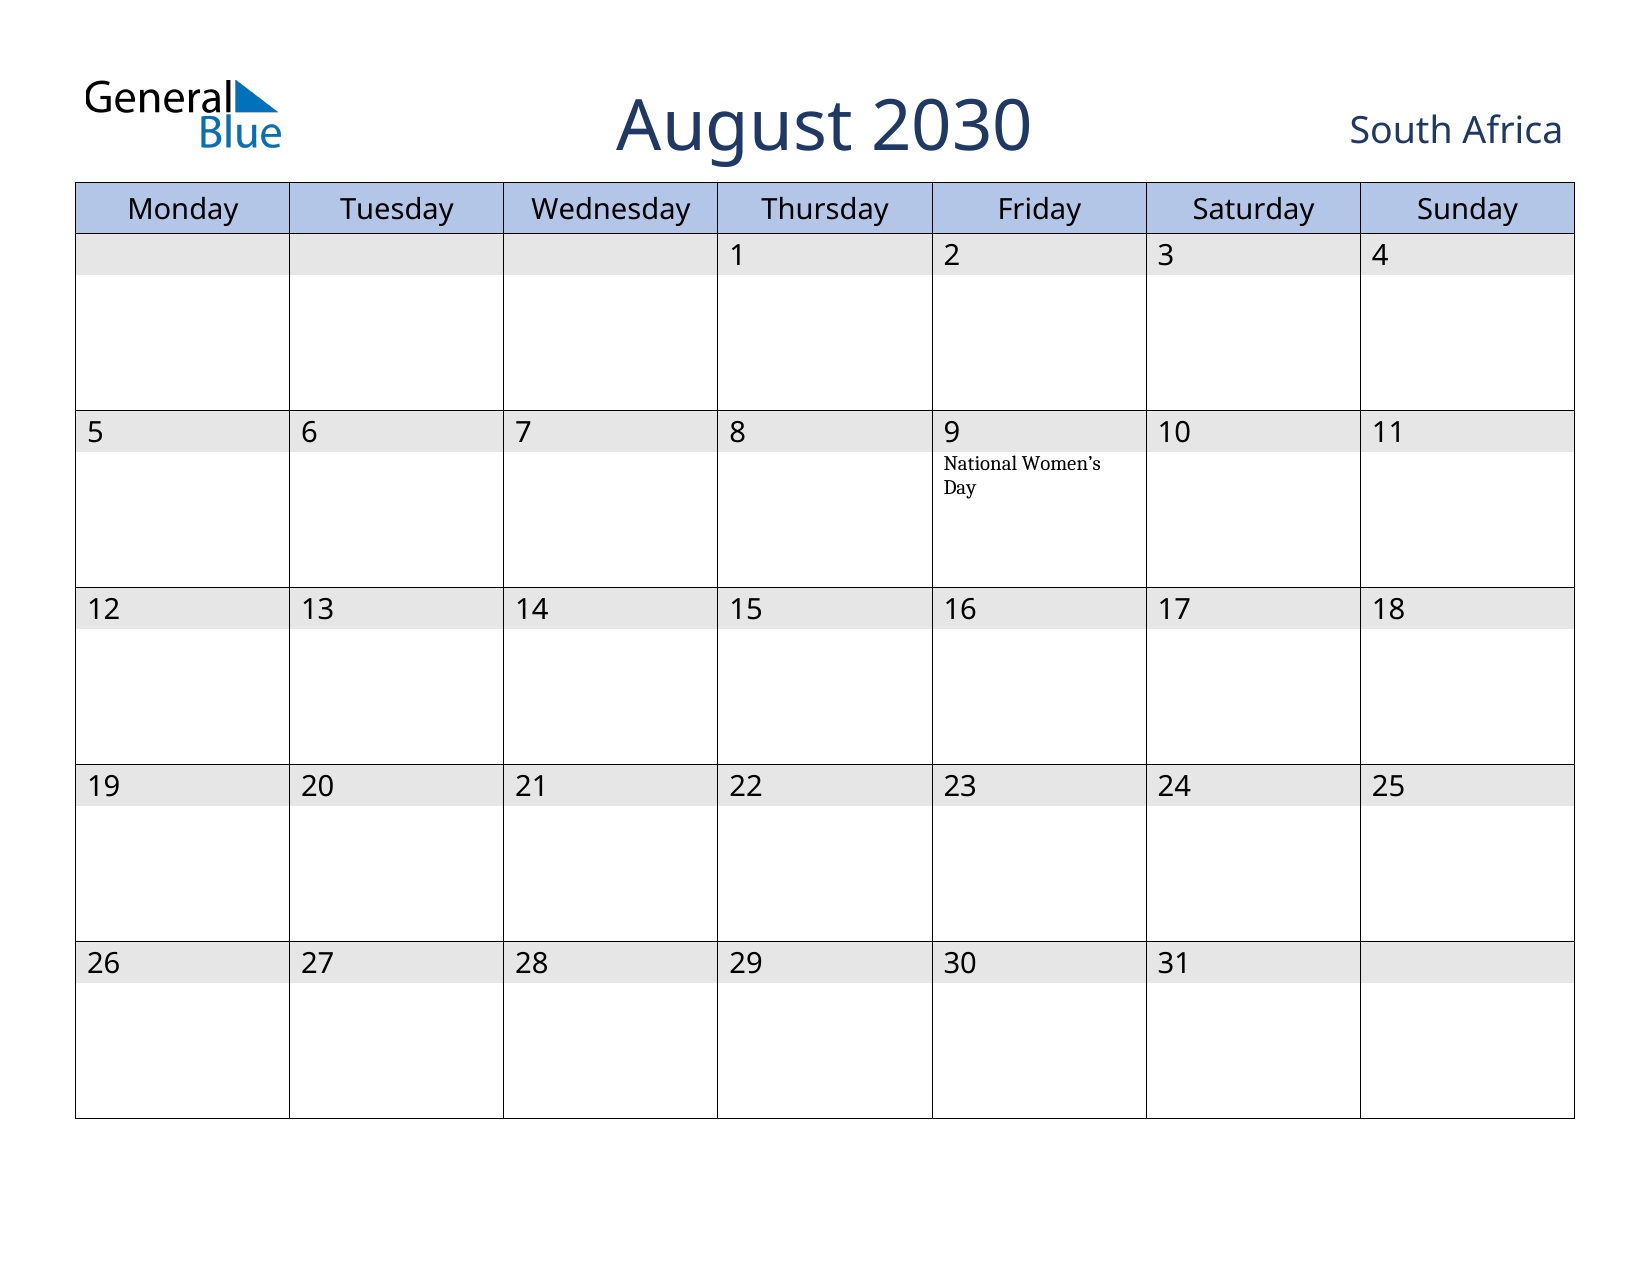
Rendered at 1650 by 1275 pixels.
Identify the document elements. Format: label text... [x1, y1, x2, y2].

table_cell 21 [504, 765, 717, 806]
table_cell [718, 452, 932, 587]
table_cell National Women’s Day [933, 452, 1146, 587]
table_cell 29 [718, 942, 932, 983]
table_cell 6 [290, 411, 503, 452]
table_header August 2030 [504, 75, 1146, 182]
table_cell 26 [76, 942, 289, 983]
table_cell [290, 983, 503, 1118]
table_cell 25 [1361, 765, 1574, 806]
table_header South Africa [1146, 75, 1574, 182]
table_cell 30 [933, 942, 1146, 983]
table_cell 14 [504, 588, 717, 629]
table_cell [504, 234, 717, 275]
table_cell [933, 983, 1146, 1118]
table_cell [76, 806, 289, 941]
table_cell 20 [290, 765, 503, 806]
table_cell 3 [1147, 234, 1360, 275]
table_cell [76, 234, 289, 275]
table_cell [1361, 983, 1574, 1118]
table_cell [290, 452, 503, 587]
table_cell 15 [718, 588, 932, 629]
table_cell [290, 629, 503, 764]
table_cell 2 [933, 234, 1146, 275]
table_cell [1147, 806, 1360, 941]
table_cell [504, 983, 717, 1118]
table_cell [718, 806, 932, 941]
table_cell Friday [933, 183, 1146, 233]
table_cell [718, 275, 932, 410]
table_cell [718, 629, 932, 764]
table_cell 19 [76, 765, 289, 806]
table_cell [504, 806, 717, 941]
table_cell Wednesday [504, 183, 717, 233]
picture [86, 80, 281, 148]
table_cell [1361, 629, 1574, 764]
table_cell [1361, 275, 1574, 410]
table_cell Tuesday [290, 183, 503, 233]
table_cell 1 [718, 234, 932, 275]
table_cell 16 [933, 588, 1146, 629]
table_header [76, 75, 503, 182]
table_cell Sunday [1361, 183, 1574, 233]
table_cell 24 [1147, 765, 1360, 806]
table_cell [504, 275, 717, 410]
table_cell [290, 234, 503, 275]
table_cell [504, 452, 717, 587]
table_cell [1361, 806, 1574, 941]
table_cell 9 [933, 411, 1146, 452]
table_cell [933, 629, 1146, 764]
table_cell 22 [718, 765, 932, 806]
table_cell [1361, 942, 1574, 983]
table_cell 5 [76, 411, 289, 452]
table_cell 27 [290, 942, 503, 983]
table_cell [933, 275, 1146, 410]
table_cell [1147, 275, 1360, 410]
table_cell Thursday [718, 183, 932, 233]
table_cell 7 [504, 411, 717, 452]
table_cell [1147, 629, 1360, 764]
table_cell [504, 629, 717, 764]
table_cell [76, 983, 289, 1118]
table_cell [718, 983, 932, 1118]
table_cell 18 [1361, 588, 1574, 629]
table_cell Saturday [1147, 183, 1360, 233]
table_cell [1147, 452, 1360, 587]
table_cell [76, 275, 289, 410]
table_cell 8 [718, 411, 932, 452]
table_cell 11 [1361, 411, 1574, 452]
table_cell 23 [933, 765, 1146, 806]
table_cell 31 [1147, 942, 1360, 983]
table_cell [290, 806, 503, 941]
table_cell 12 [76, 588, 289, 629]
table_cell [1147, 983, 1360, 1118]
table_cell 13 [290, 588, 503, 629]
table_cell [1361, 452, 1574, 587]
table_cell 4 [1361, 234, 1574, 275]
table_cell [76, 452, 289, 587]
table_cell Monday [76, 183, 289, 233]
table_cell 10 [1147, 411, 1360, 452]
table_cell 28 [504, 942, 717, 983]
table_cell [290, 275, 503, 410]
table_cell [933, 806, 1146, 941]
table_cell 17 [1147, 588, 1360, 629]
table_cell [76, 629, 289, 764]
